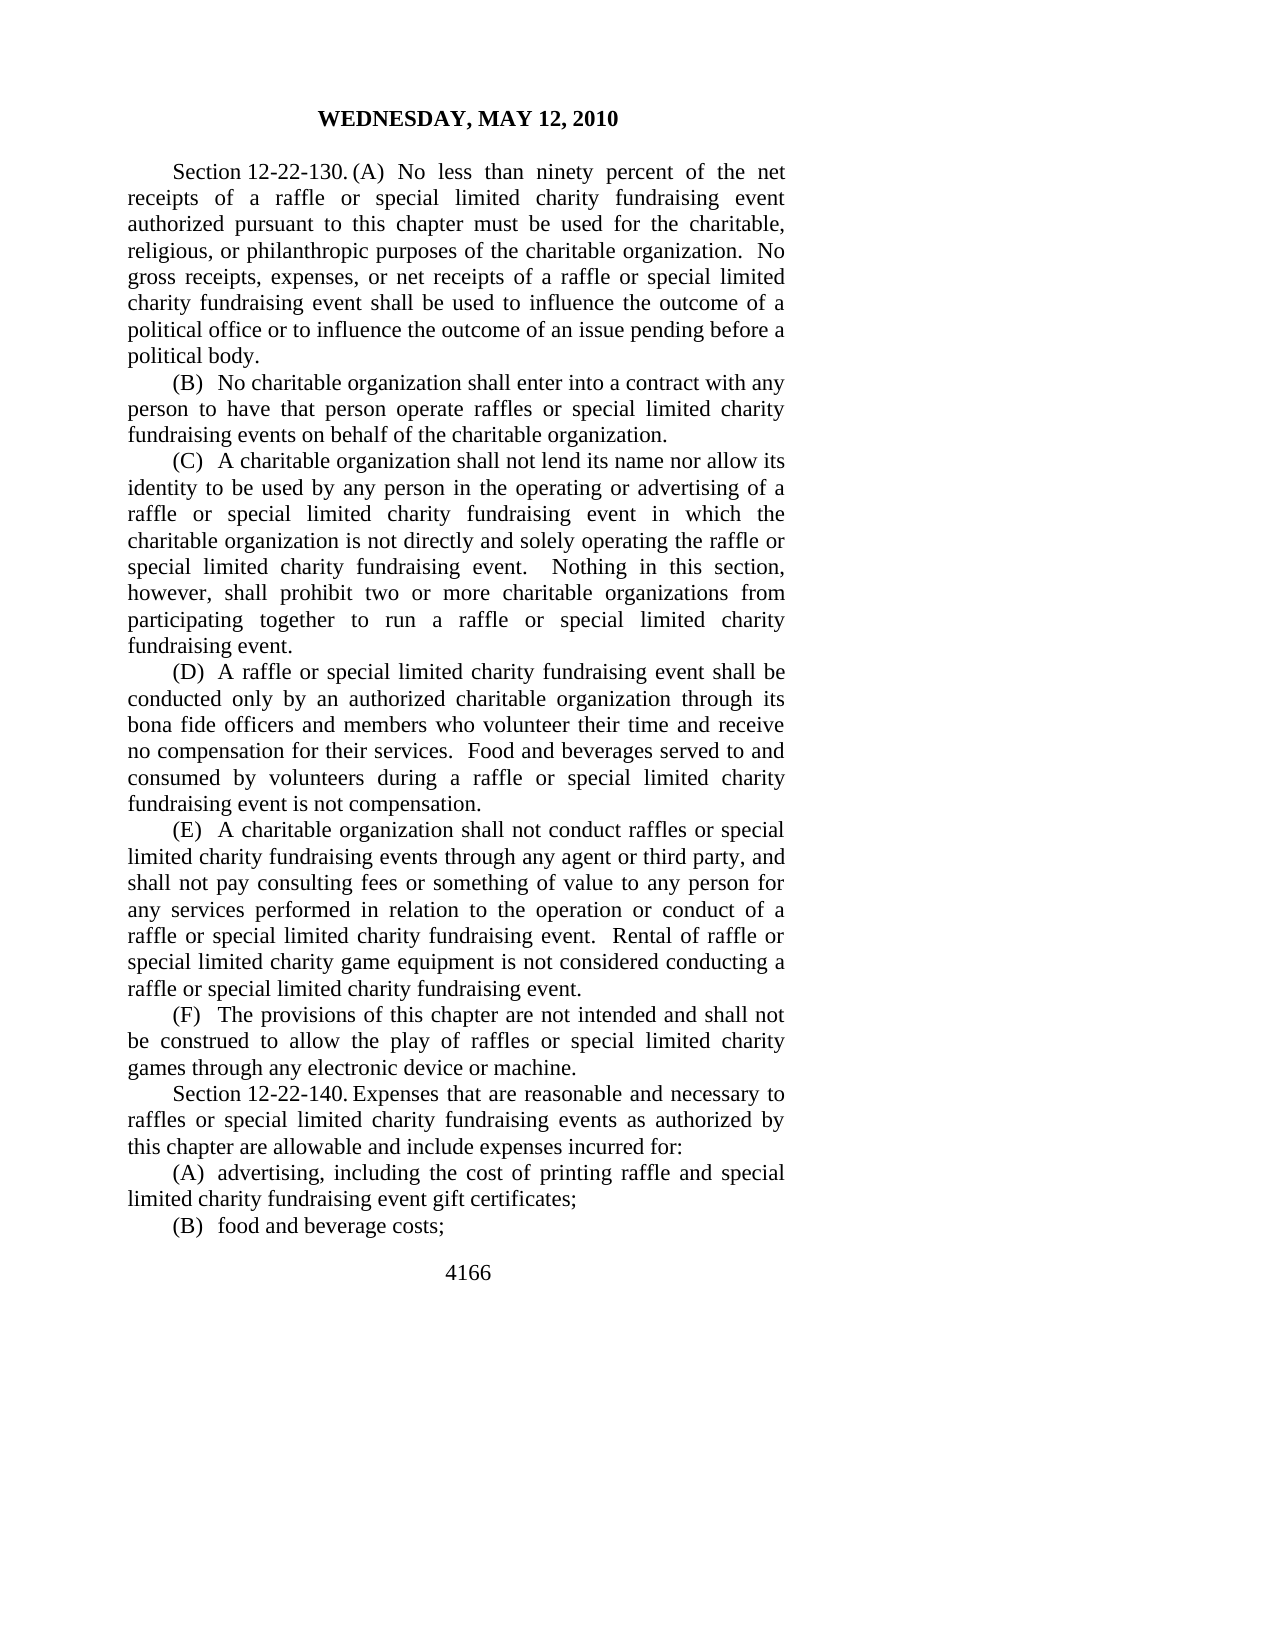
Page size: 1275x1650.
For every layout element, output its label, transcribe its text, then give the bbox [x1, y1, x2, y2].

text (D) A raffle or special limited charity fundraising event shall be conducted only by an authorized charitable organization through its bona fide officers and members who volunteer their time and receive no compensation for their services. Food and beverages served to and consumed by volunteers during a raffle or special limited charity fundraising event is not compensation. [127, 658, 786, 817]
text (F) The provisions of this chapter are not intended and shall not be construed to allow the play of raffles or special limited charity games through any electronic device or machine. [127, 1001, 786, 1080]
text Section 12-22-130. (A) No less than ninety percent of the net receipts of a raffle or special limited charity fundraising event authorized pursuant to this chapter must be used for the charitable, religious, or philanthropic purposes of the charitable organization. No gross receipts, expenses, or net receipts of a raffle or special limited charity fundraising event shall be used to influence the outcome of a political office or to influence the outcome of an issue pending before a political body. [127, 158, 786, 368]
text (C) A charitable organization shall not lend its name nor allow its identity to be used by any person in the operating or advertising of a raffle or special limited charity fundraising event in which the charitable organization is not directly and solely operating the raffle or special limited charity fundraising event. Nothing in this section, however, shall prohibit two or more charitable organizations from participating together to run a raffle or special limited charity fundraising event. [127, 448, 786, 658]
text (E) A charitable organization shall not conduct raffles or special limited charity fundraising events through any agent or third party, and shall not pay consulting fees or something of value to any person for any services performed in relation to the operation or conduct of a raffle or special limited charity fundraising event. Rental of raffle or special limited charity game equipment is not considered conducting a raffle or special limited charity fundraising event. [127, 817, 786, 1001]
text (B) food and beverage costs; [127, 1212, 786, 1238]
text (A) advertising, including the cost of printing raffle and special limited charity fundraising event gift certificates; [127, 1159, 786, 1212]
text Section 12-22-140. Expenses that are reasonable and necessary to raffles or special limited charity fundraising events as authorized by this chapter are allowable and include expenses incurred for: [127, 1080, 786, 1159]
text (B) No charitable organization shall enter into a contract with any person to have that person operate raffles or special limited charity fundraising events on behalf of the charitable organization. [127, 368, 786, 448]
